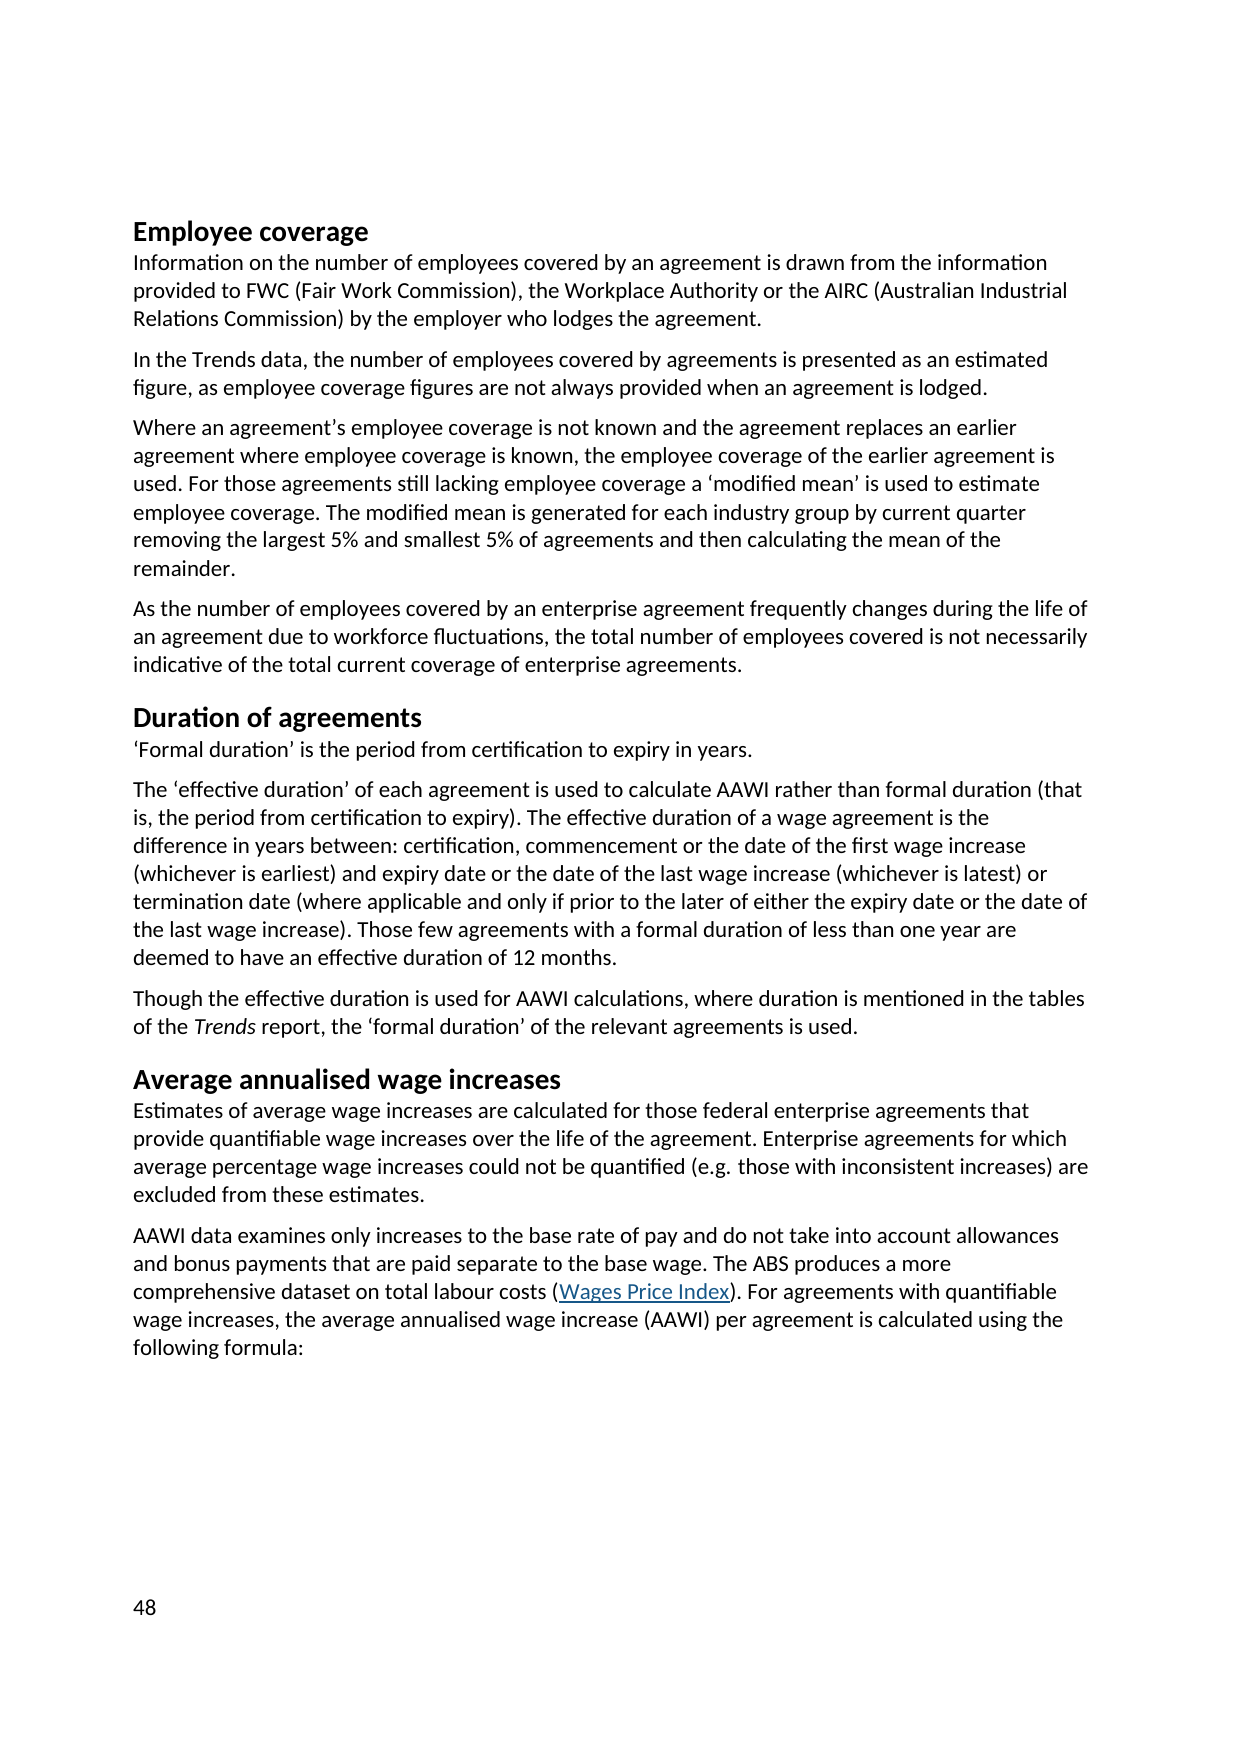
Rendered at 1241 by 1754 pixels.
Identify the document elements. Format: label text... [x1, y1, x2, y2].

subtitle Employee coverage [133, 213, 1090, 248]
text Estimates of average wage increases are calculated for those federal enterprise agreements that provide quantifiable wage increases over the life of the agreement. Enterprise agreements for which average percentage wage increases could not be quantified (e.g. those with inconsistent increases) are excluded from these estimates. [133, 1096, 1090, 1208]
text Information on the number of employees covered by an agreement is drawn from the information provided to FWC (Fair Work Commission), the Workplace Authority or the AIRC (Australian Industrial Relations Commission) by the employer who lodges the agreement. [133, 248, 1090, 332]
text Where an agreement’s employee coverage is not known and the agreement replaces an earlier agreement where employee coverage is known, the employee coverage of the earlier agreement is used. For those agreements still lacking employee coverage a ‘modified mean’ is used to estimate employee coverage. The modified mean is generated for each industry group by current quarter removing the largest 5% and smallest 5% of agreements and then calculating the mean of the remainder. [133, 413, 1090, 582]
text In the Trends data, the number of employees covered by agreements is presented as an estimated figure, as employee coverage figures are not always provided when an agreement is lodged. [133, 345, 1090, 401]
subtitle Average annualised wage increases [133, 1061, 1090, 1096]
text ‘Formal duration’ is the period from certification to expiry in years. [133, 735, 1090, 763]
text AAWI data examines only increases to the base rate of pay and do not take into account allowances and bonus payments that are paid separate to the base wage. The ABS produces a more comprehensive dataset on total labour costs (Wages Price Index). For agreements with quantifiable wage increases, the average annualised wage increase (AAWI) per agreement is calculated using the following formula: [133, 1221, 1090, 1361]
subtitle Duration of agreements [133, 699, 1090, 735]
text Though the effective duration is used for AAWI calculations, where duration is mentioned in the tables of the Trends report, the ‘formal duration’ of the relevant agreements is used. [133, 984, 1090, 1040]
text The ‘effective duration’ of each agreement is used to calculate AAWI rather than formal duration (that is, the period from certification to expiry). The effective duration of a wage agreement is the difference in years between: certification, commencement or the date of the first wage increase (whichever is earliest) and expiry date or the date of the last wage increase (whichever is latest) or termination date (where applicable and only if prior to the later of either the expiry date or the date of the last wage increase). Those few agreements with a formal duration of less than one year are deemed to have an effective duration of 12 months. [133, 775, 1090, 971]
text As the number of employees covered by an enterprise agreement frequently changes during the life of an agreement due to workforce fluctuations, the total number of employees covered is not necessarily indicative of the total current coverage of enterprise agreements. [133, 594, 1090, 678]
